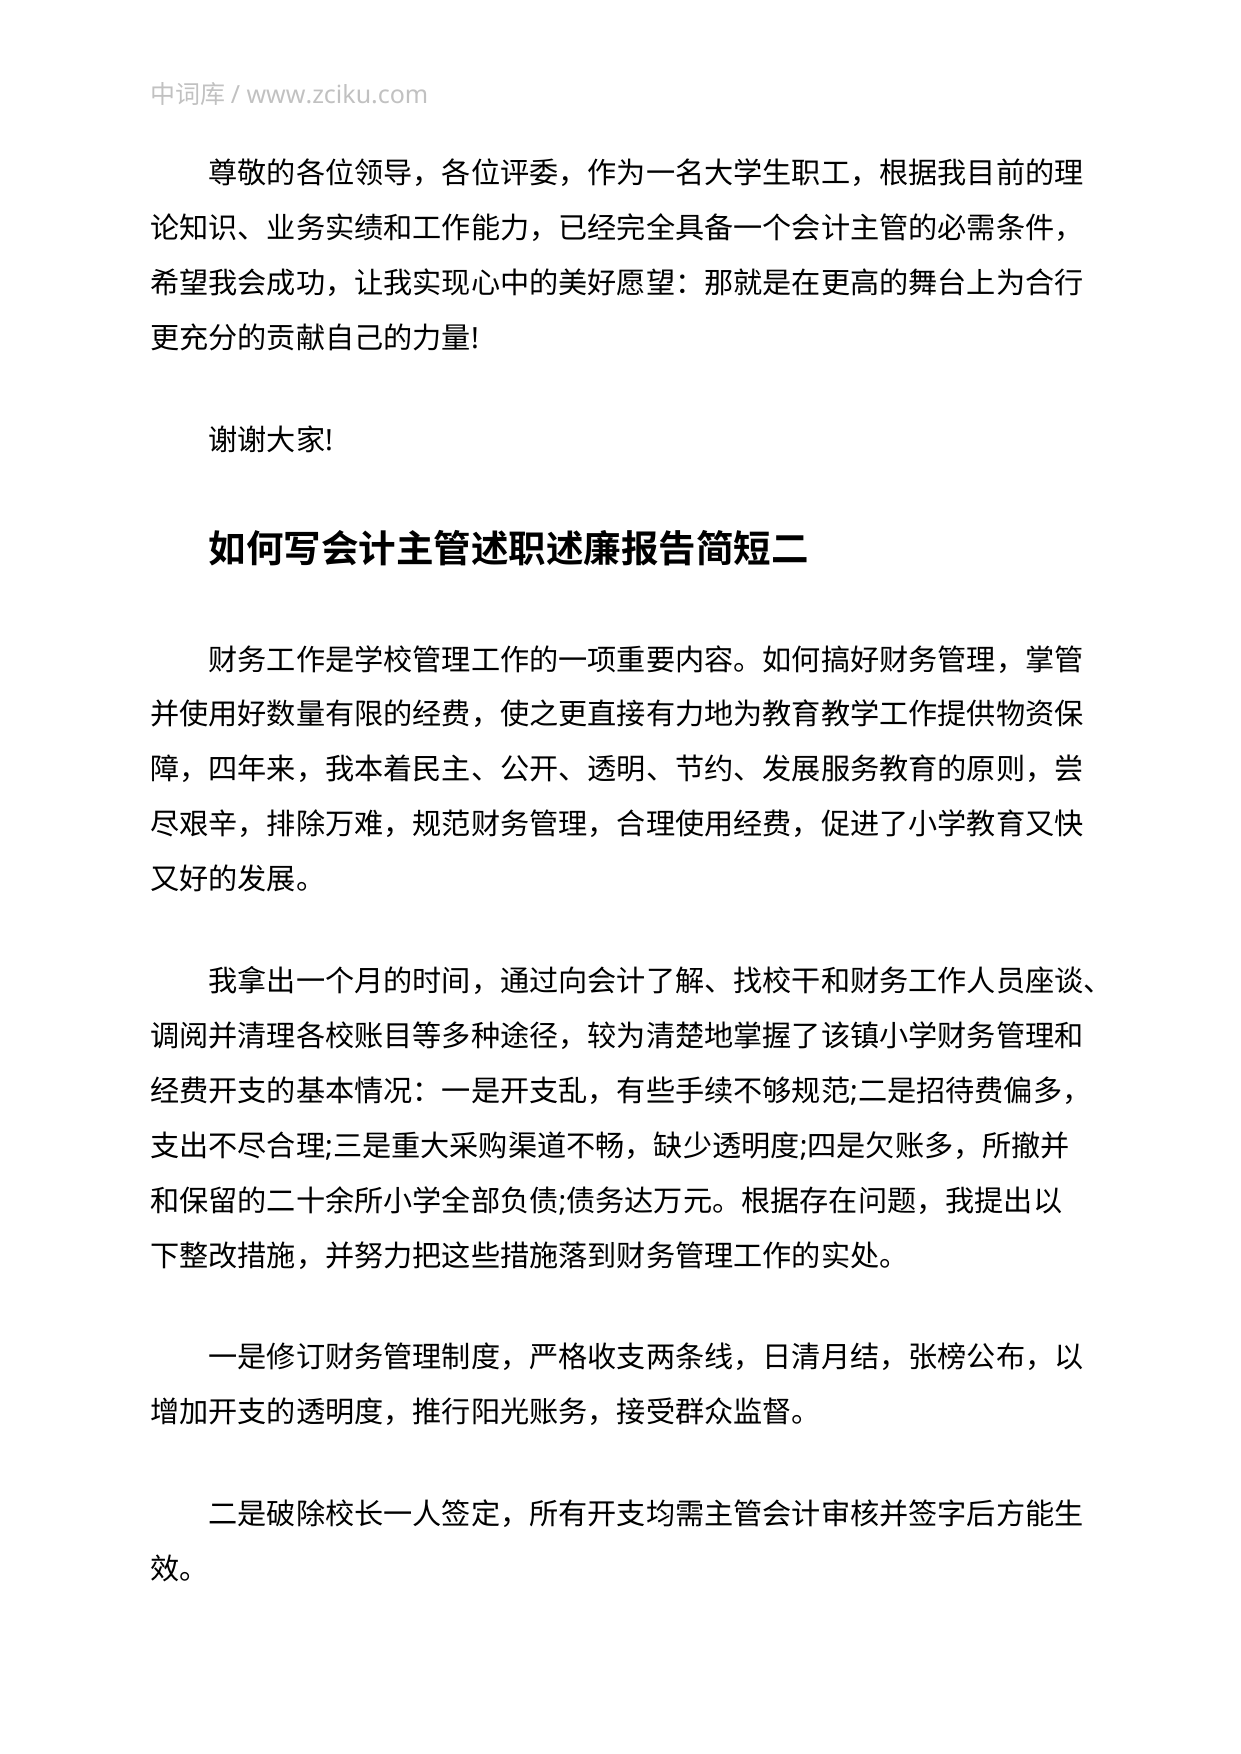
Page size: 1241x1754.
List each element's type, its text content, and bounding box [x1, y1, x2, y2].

text 我拿出一个月的时间，通过向会计了解、找校干和财务工作人员座谈、调阅并清理各校账目等多种途径，较为清楚地掌握了该镇小学财务管理和经费开支的基本情况：一是开支乱，有些手续不够规范;二是招待费偏多，支出不尽合理;三是重大采购渠道不畅，缺少透明度;四是欠账多，所撤并和保留的二十余所小学全部负债;债务达万元。根据存在问题，我提出以下整改措施，并努力把这些措施落到财务管理工作的实处。 [150, 957, 1090, 1274]
text 二是破除校长一人签定，所有开支均需主管会计审核并签字后方能生效。 [150, 1491, 1090, 1588]
text 如何写会计主管述职述廉报告简短二 [150, 519, 1090, 573]
text 财务工作是学校管理工作的一项重要内容。如何搞好财务管理，掌管并使用好数量有限的经费，使之更直接有力地为教育教学工作提供物资保障，四年来，我本着民主、公开、透明、节约、发展服务教育的原则，尝尽艰辛，排除万难，规范财务管理，合理使用经费，促进了小学教育又快又好的发展。 [150, 636, 1090, 898]
text 谢谢大家! [150, 417, 1090, 459]
text 尊敬的各位领导，各位评委，作为一名大学生职工，根据我目前的理论知识、业务实绩和工作能力，已经完全具备一个会计主管的必需条件，希望我会成功，让我实现心中的美好愿望：那就是在更高的舞台上为合行更充分的贡献自己的力量! [150, 150, 1090, 357]
text 一是修订财务管理制度，严格收支两条线，日清月结，张榜公布，以增加开支的透明度，推行阳光账务，接受群众监督。 [150, 1334, 1090, 1431]
